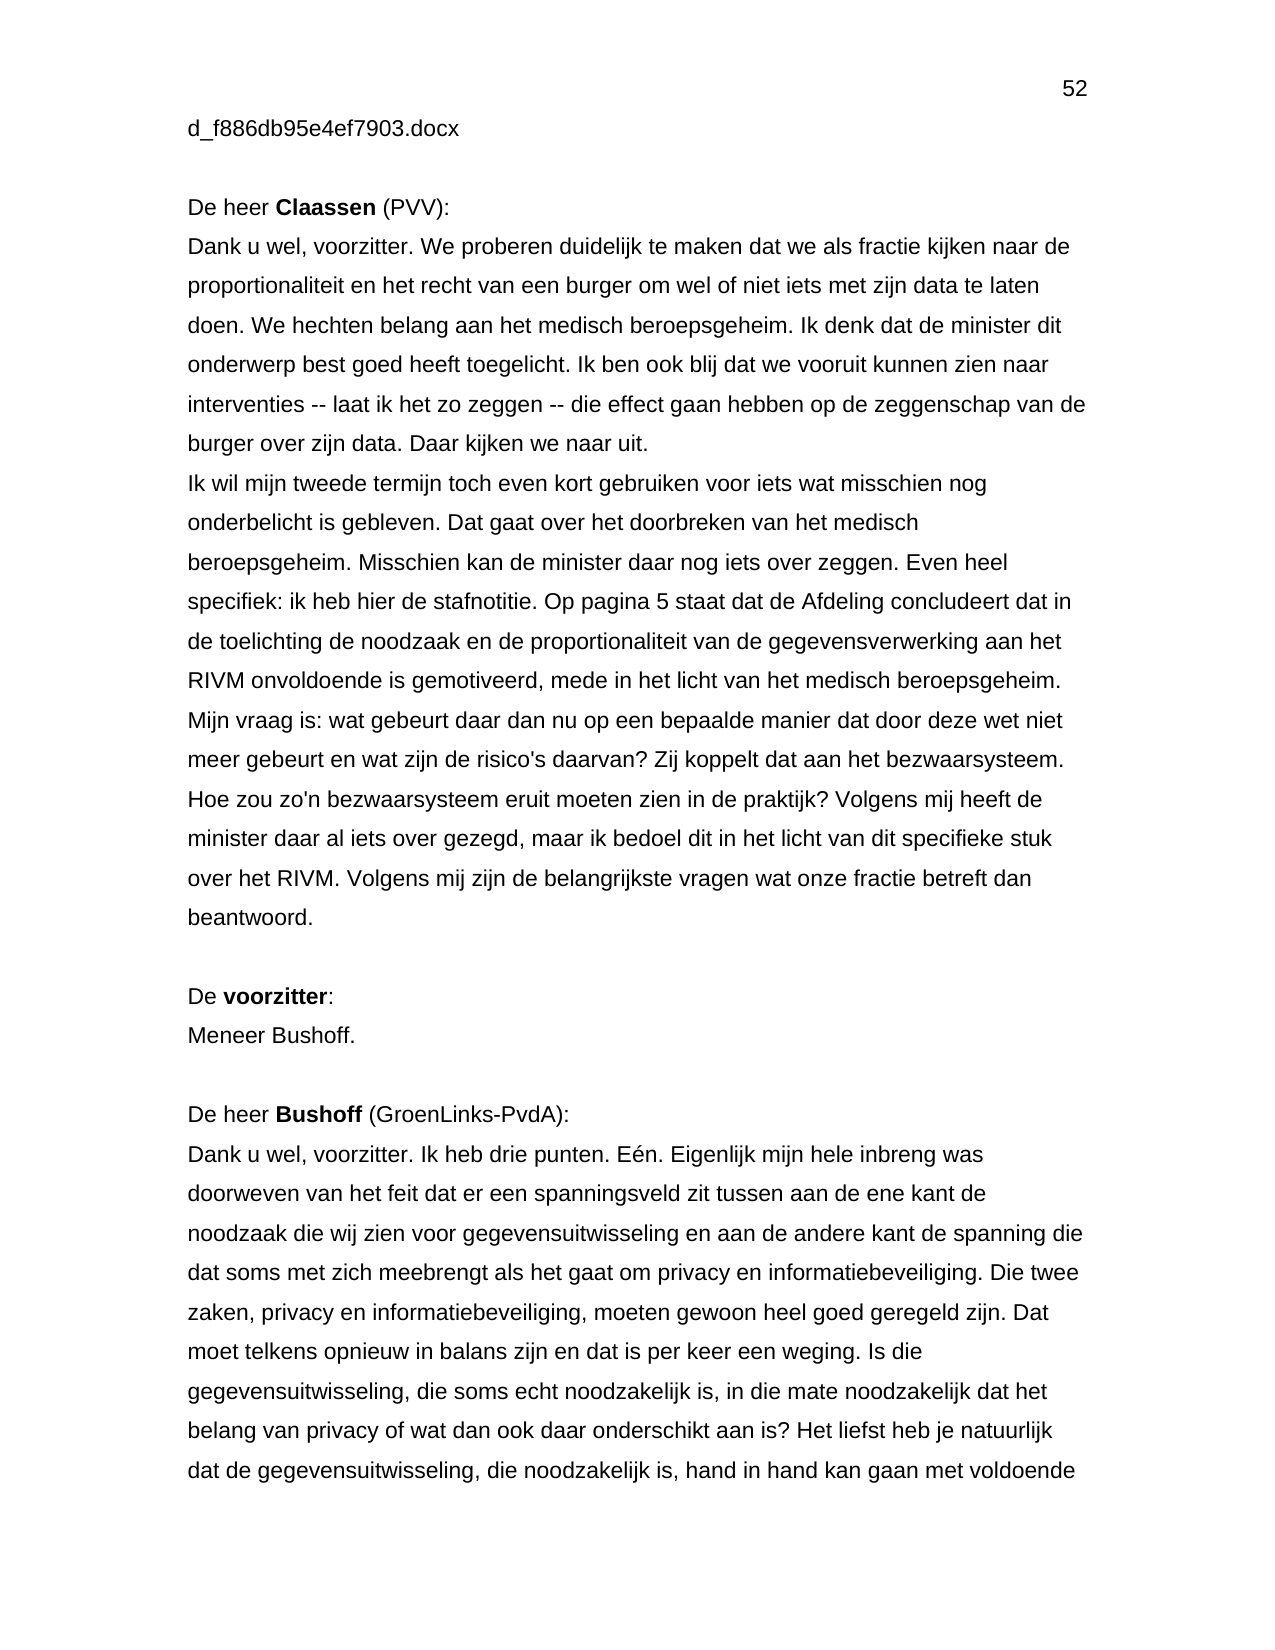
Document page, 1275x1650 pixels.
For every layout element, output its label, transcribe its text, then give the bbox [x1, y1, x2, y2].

text Dank u wel, voorzitter. We proberen duidelijk te maken dat we als fractie kijken naar de proportionaliteit en het recht van een burger om wel of niet iets met zijn data te laten doen. We hechten belang aan het medisch beroepsgeheim. Ik denk dat de minister dit onderwerp best goed heeft toegelicht. Ik ben ook blij dat we vooruit kunnen zien naar interventies -- laat ik het zo zeggen -- die effect gaan hebben op de zeggenschap van de burger over zijn data. Daar kijken we naar uit. [187, 233, 1087, 457]
text Ik wil mijn tweede termijn toch even kort gebruiken voor iets wat misschien nog onderbelicht is gebleven. Dat gaat over het doorbreken van het medisch beroepsgeheim. Misschien kan de minister daar nog iets over zeggen. Even heel specifiek: ik heb hier de stafnotitie. Op pagina 5 staat dat de Afdeling concludeert dat in de toelichting de noodzaak en de proportionaliteit van de gegevensverwerking aan het RIVM onvoldoende is gemotiveerd, mede in het licht van het medisch beroepsgeheim. Mijn vraag is: wat gebeurt daar dan nu op een bepaalde manier dat door deze wet niet meer gebeurt en wat zijn de risico's daarvan? Zij koppelt dat aan het bezwaarsysteem. Hoe zou zo'n bezwaarsysteem eruit moeten zien in de praktijk? Volgens mij heeft de minister daar al iets over gezegd, maar ik bedoel dit in het licht van dit specifieke stuk over het RIVM. Volgens mij zijn de belangrijkste vragen wat onze fractie betreft dan beantwoord. [187, 470, 1087, 930]
text Meneer Bushoff. [187, 1022, 1087, 1049]
text De heer Bushoff (GroenLinks-PvdA): [187, 1101, 1087, 1128]
text De voorzitter: [187, 983, 1087, 1009]
text De heer Claassen (PVV): [187, 193, 1087, 220]
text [187, 1141, 1087, 1483]
